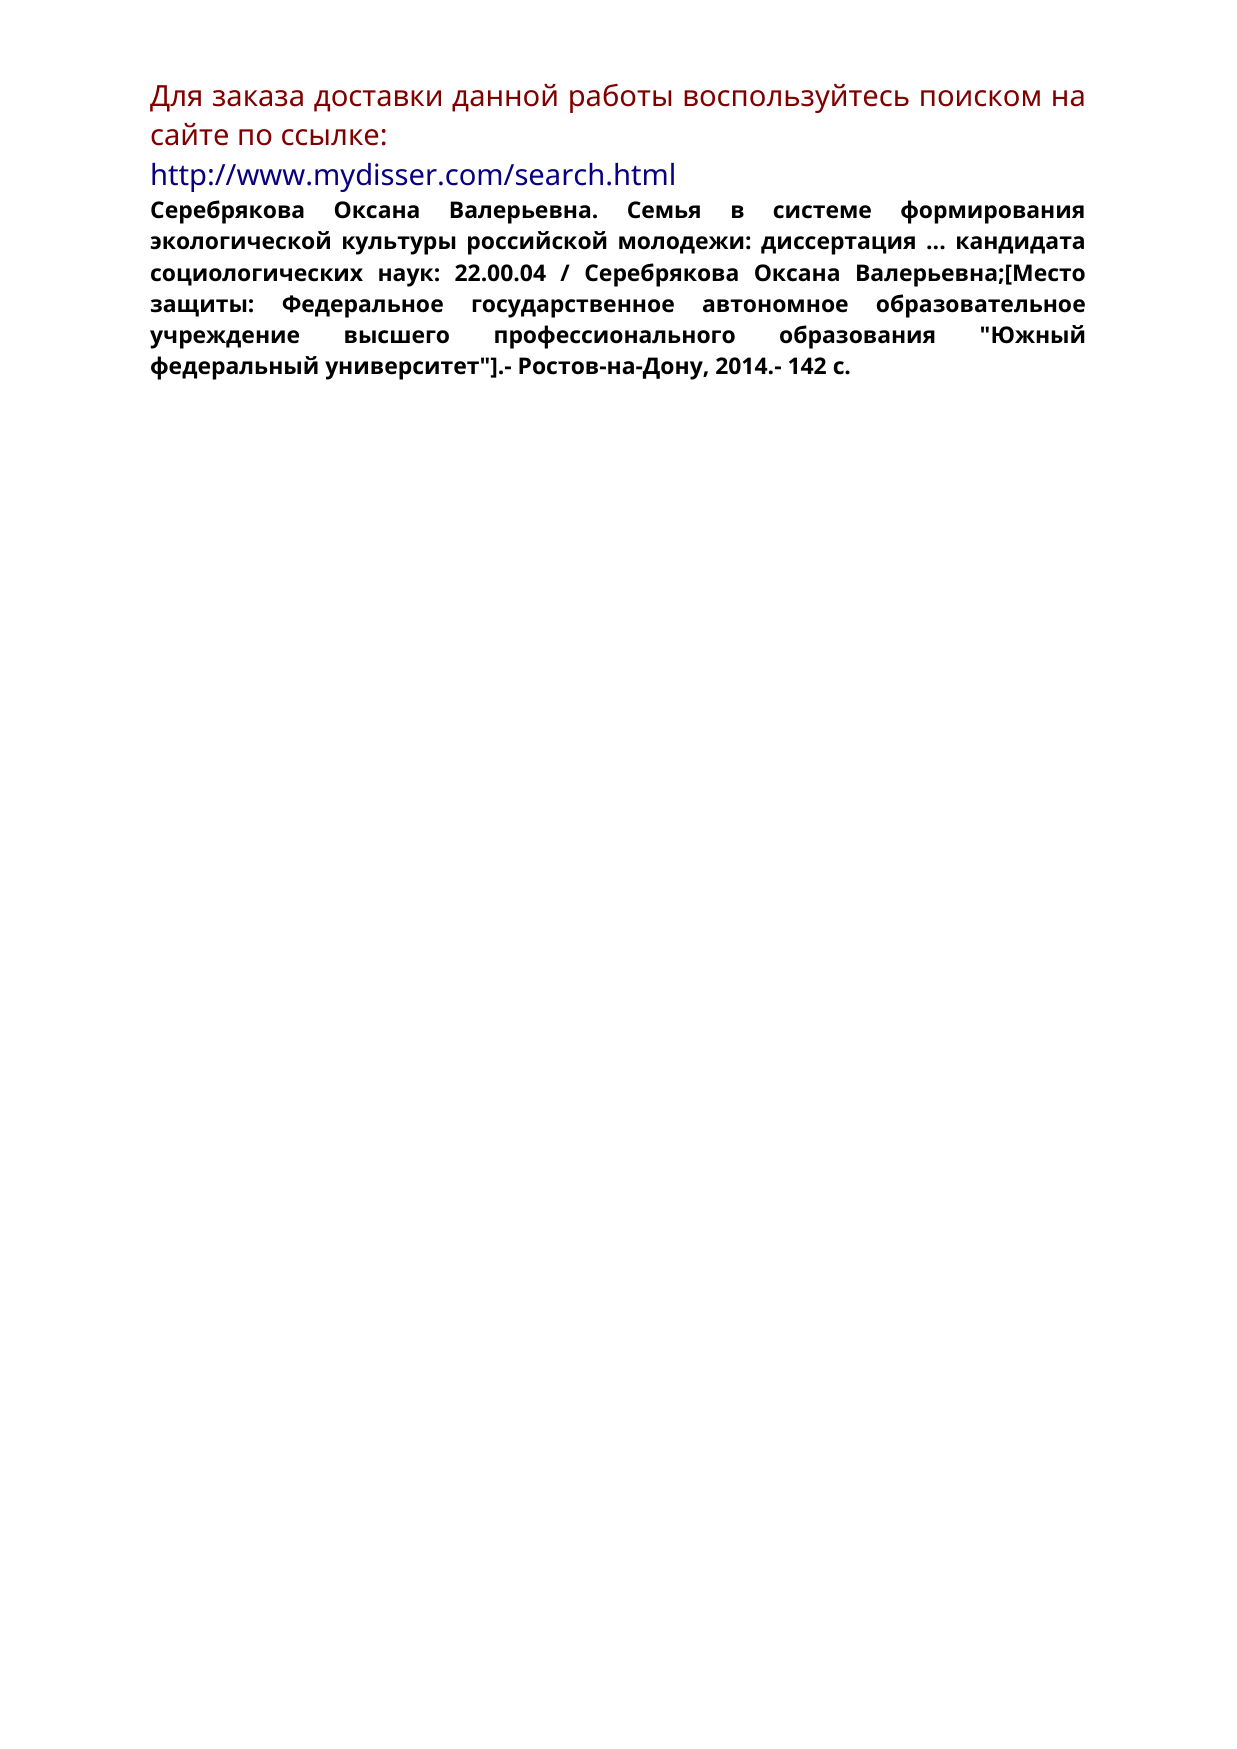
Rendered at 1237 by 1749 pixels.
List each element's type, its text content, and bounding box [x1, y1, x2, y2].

text Серебрякова Оксана Валерьевна. Семья в системе формирования экологической культуры российской молодежи: диссертация ... кандидата социологических наук: 22.00.04 / Серебрякова Оксана Валерьевна;[Место защиты: Федеральное государственное автономное образовательное учреждение высшего профессионального образования "Южный федеральный университет"].- Ростов-на-Дону, 2014.- 142 с. [150, 194, 1086, 382]
